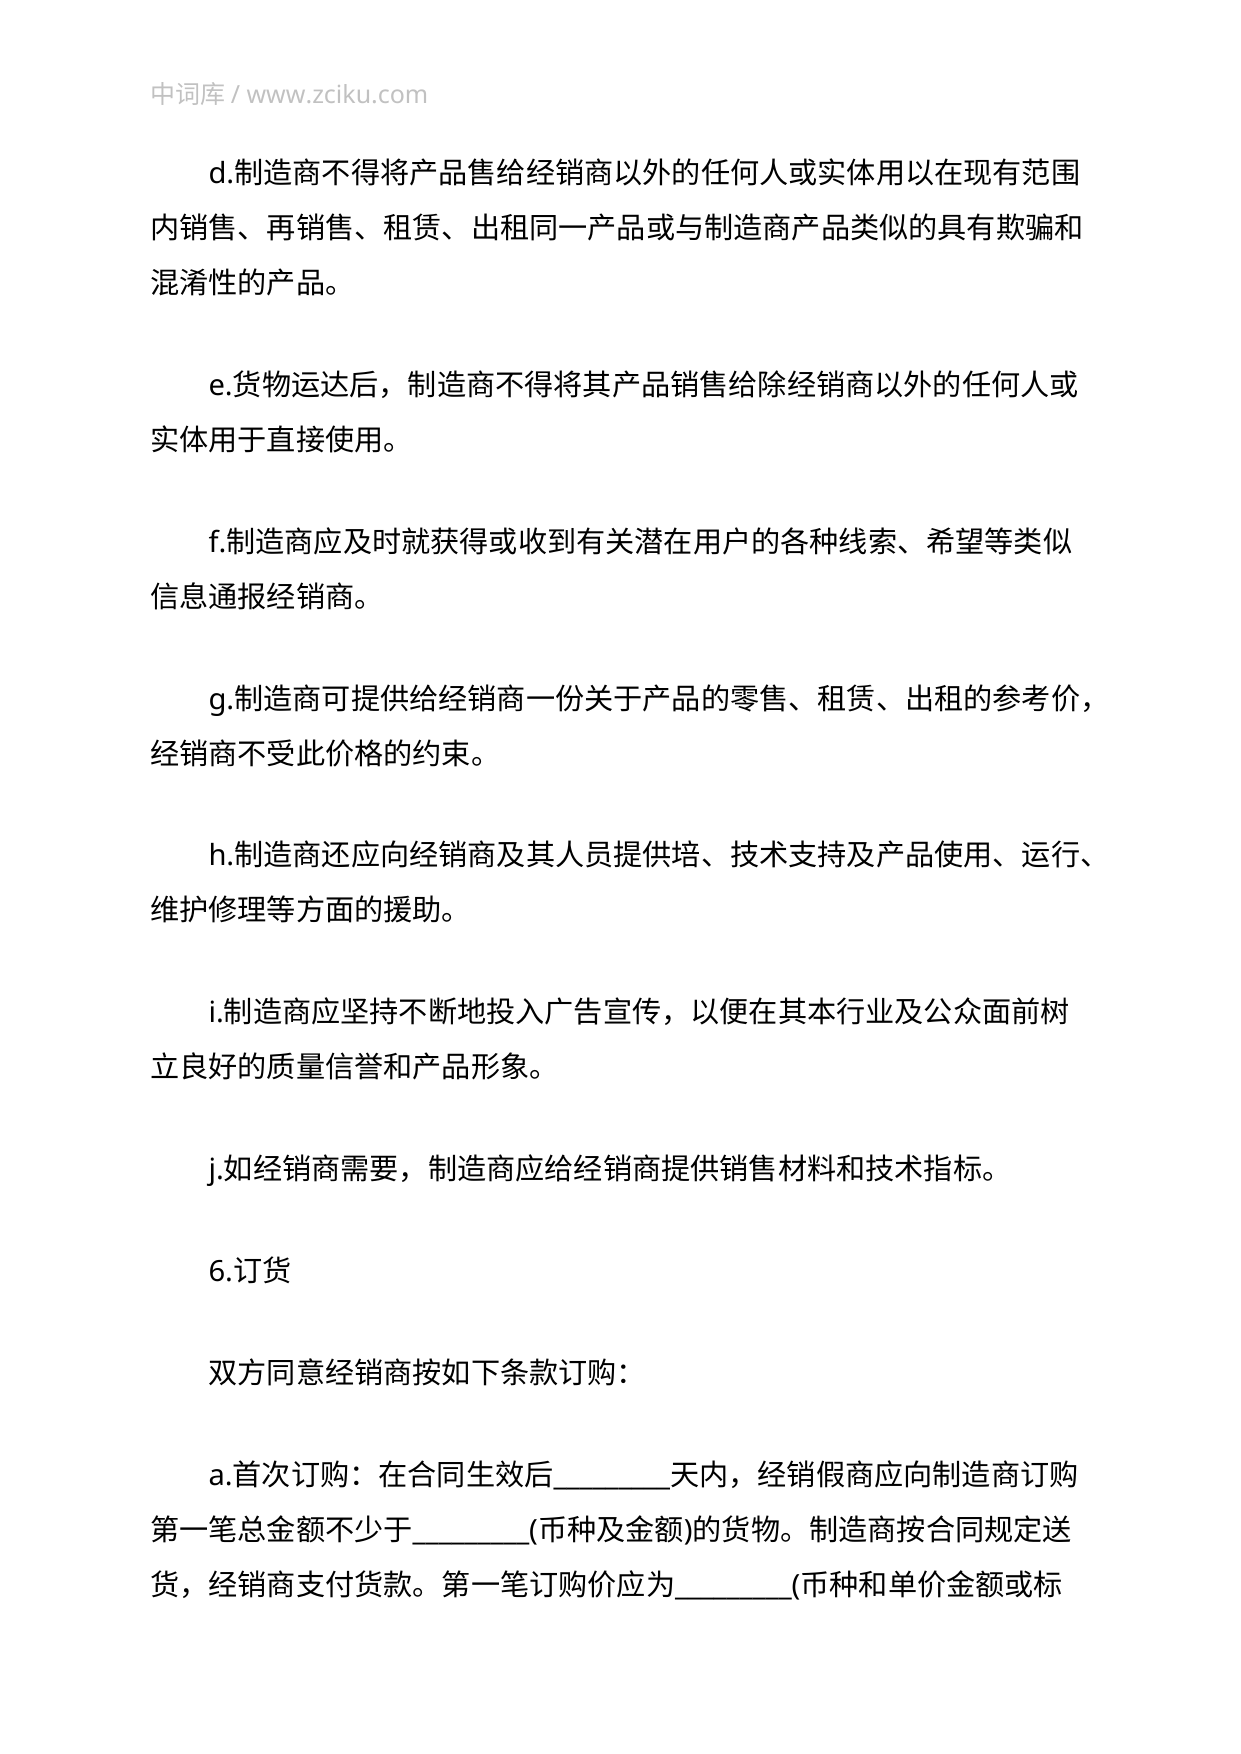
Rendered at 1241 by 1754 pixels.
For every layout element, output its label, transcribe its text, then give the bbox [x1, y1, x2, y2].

text f.制造商应及时就获得或收到有关潜在用户的各种线索、希望等类似信息通报经销商。 [150, 518, 1090, 616]
text h.制造商还应向经销商及其人员提供培、技术支持及产品使用、运行、维护修理等方面的援助。 [150, 832, 1090, 929]
text j.如经销商需要，制造商应给经销商提供销售材料和技术指标。 [150, 1146, 1090, 1188]
text 双方同意经销商按如下条款订购： [150, 1349, 1090, 1392]
text 6.订货 [150, 1247, 1090, 1290]
text i.制造商应坚持不断地投入广告宣传，以便在其本行业及公众面前树立良好的质量信誉和产品形象。 [150, 989, 1090, 1086]
text e.货物运达后，制造商不得将其产品销售给除经销商以外的任何人或实体用于直接使用。 [150, 362, 1090, 459]
text d.制造商不得将产品售给经销商以外的任何人或实体用以在现有范围内销售、再销售、租赁、出租同一产品或与制造商产品类似的具有欺骗和混淆性的产品。 [150, 150, 1090, 302]
text g.制造商可提供给经销商一份关于产品的零售、租赁、出租的参考价，经销商不受此价格的约束。 [150, 675, 1090, 772]
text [150, 1451, 1090, 1604]
